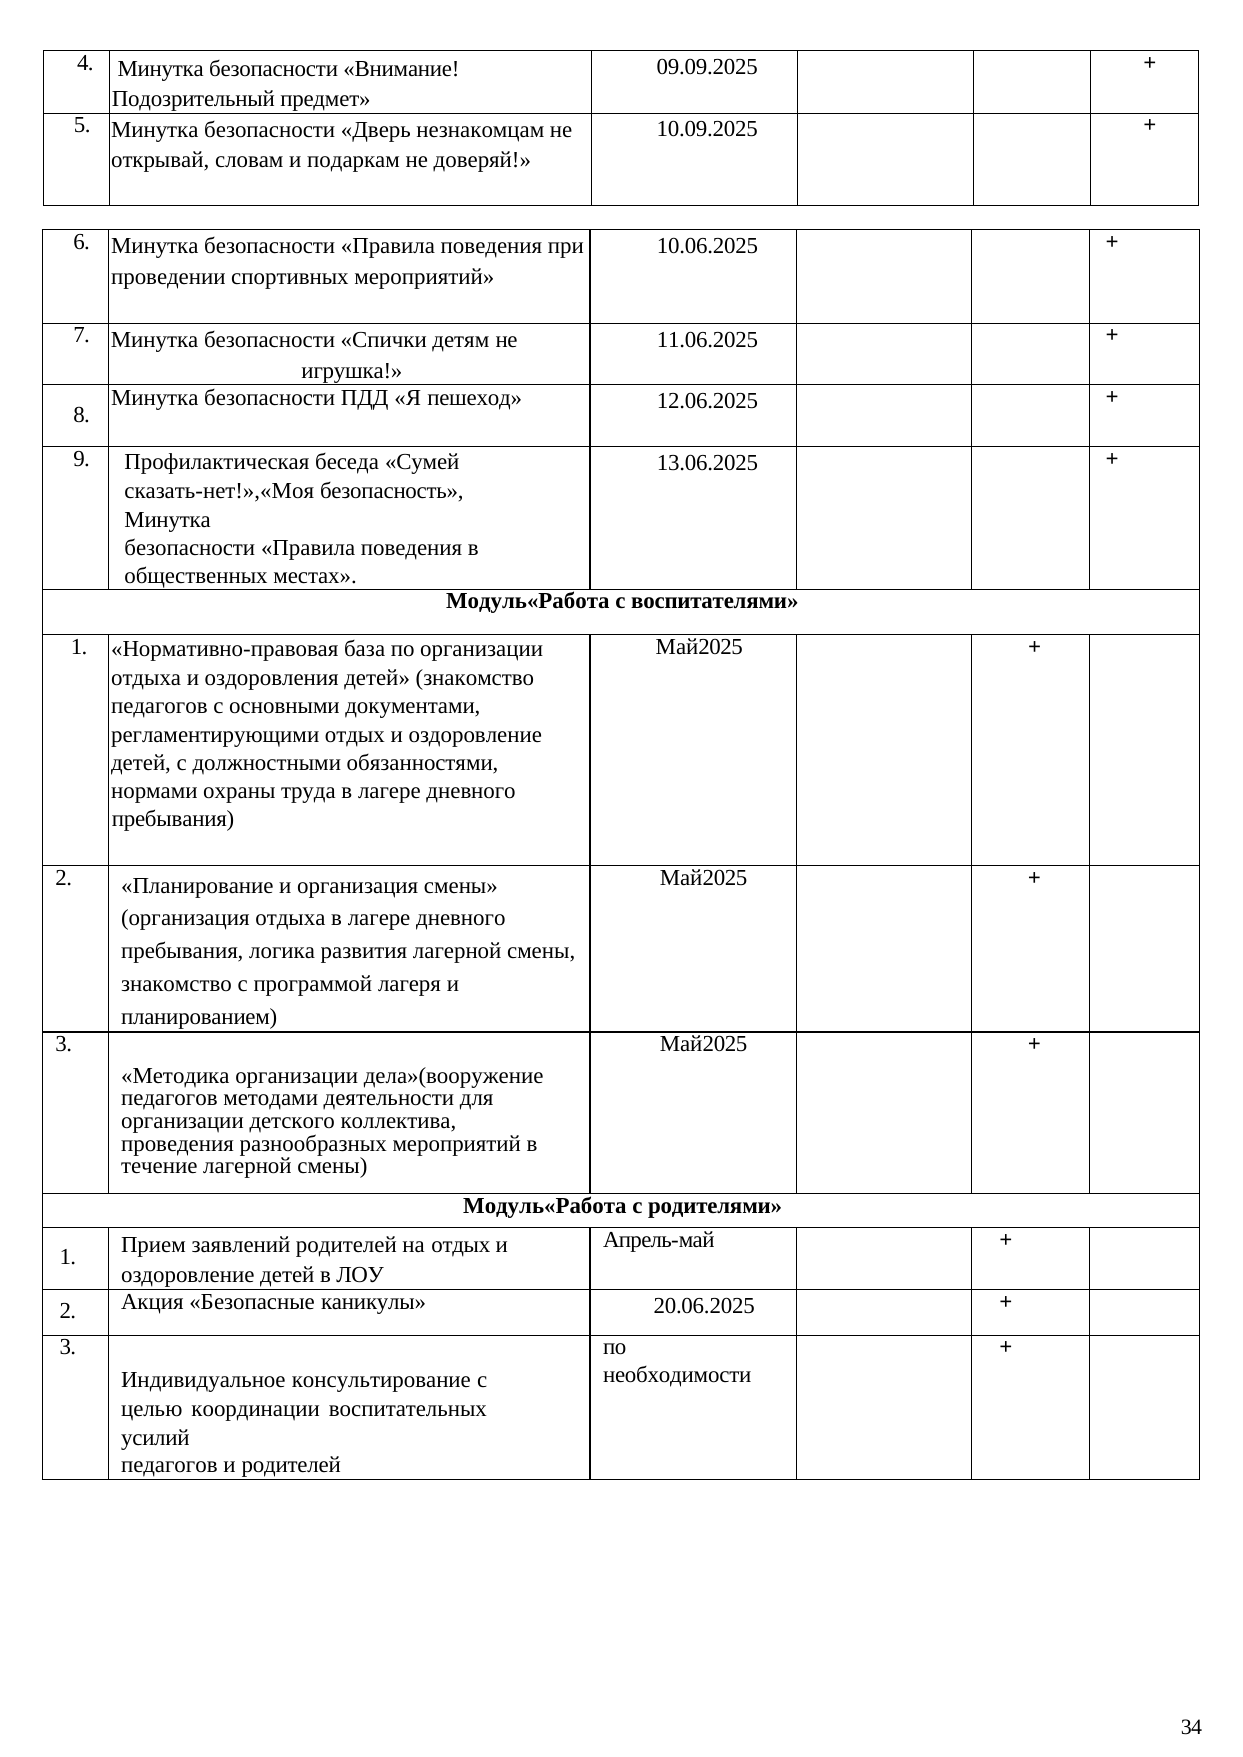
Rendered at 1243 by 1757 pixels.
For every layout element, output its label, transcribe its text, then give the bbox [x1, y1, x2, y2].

table_cell Акция «Безопасные каникулы» [109, 1290, 589, 1334]
table_cell 12.06.2025 [591, 385, 796, 446]
table_cell Май2025 [591, 866, 796, 1031]
table_cell + [1091, 114, 1198, 205]
table_cell Май2025 [591, 635, 796, 865]
table_cell Апрель-май [591, 1228, 796, 1289]
table_cell + [972, 1033, 1089, 1193]
table_cell [797, 1033, 971, 1193]
table_cell + [1091, 51, 1198, 112]
table_cell Прием заявлений родителей на отдых и оздоровление детей в ЛОУ [109, 1228, 589, 1289]
table_cell Модуль«Работа с воспитателями» [43, 590, 1199, 634]
table_cell + [1090, 324, 1199, 384]
table_cell [1090, 635, 1199, 865]
table_cell [797, 1336, 971, 1479]
table_header 6. [43, 230, 108, 323]
table_cell «Нормативно-правовая база по организации отдыха и оздоровления детей» (знакомство педагогов с основными документами, регламентирующими отдых и оздоровление детей, с должностными обязанностями, нормами охраны труда в лагере дневного пребывания) [109, 635, 589, 865]
table_header + [1090, 230, 1199, 323]
table_cell + [972, 1336, 1089, 1479]
table_cell + [1090, 385, 1199, 446]
table_cell [972, 324, 1089, 384]
table_cell 3. [43, 1033, 108, 1193]
table_cell 8. [43, 385, 108, 446]
table_header [972, 230, 1089, 323]
table_cell [974, 114, 1090, 205]
table_cell Минутка безопасности «Внимание! Подозрительный предмет» [110, 51, 591, 112]
table_cell [974, 51, 1090, 112]
table_header [797, 230, 971, 323]
table_cell «Методика организации дела»(вооружение педагогов методами деятельности для организации детского коллектива, проведения разнообразных мероприятий в течение лагерной смены) [109, 1033, 589, 1193]
table_cell 5. [44, 114, 109, 205]
table_cell + [1090, 447, 1199, 588]
table_cell Модуль«Работа с родителями» [43, 1194, 1199, 1227]
table_cell [797, 385, 971, 446]
table_cell 1. [43, 635, 108, 865]
table_cell + [972, 635, 1089, 865]
table_cell «Планирование и организация смены» (организация отдыха в лагере дневного пребывания, логика развития лагерной смены, знакомство с программой лагеря и планированием) [109, 866, 589, 1031]
table_cell [797, 324, 971, 384]
table_cell 9. [43, 447, 108, 588]
table_cell Минутка безопасности «Дверь незнакомцам не открывай, словам и подаркам не доверяй!» [110, 114, 591, 205]
table_cell [1090, 866, 1199, 1031]
table_cell [1090, 1033, 1199, 1193]
table_cell Минутка безопасности «Спички детям не игрушка!» [109, 324, 589, 384]
table_cell [1090, 1290, 1199, 1334]
table_cell [798, 114, 973, 205]
table_cell 20.06.2025 [591, 1290, 796, 1334]
table_cell по необходимости [591, 1336, 796, 1479]
table_cell [1090, 1228, 1199, 1289]
table_cell 4. [44, 51, 109, 112]
table_cell 13.06.2025 [591, 447, 796, 588]
table_cell [797, 866, 971, 1031]
table_cell [797, 635, 971, 865]
table_cell 3. [43, 1336, 108, 1479]
table_cell [972, 447, 1089, 588]
table_cell Профилактическая беседа «Сумей сказать-нет!»,«Моя безопасность», Минутка безопасности «Правила поведения в общественных местах». [109, 447, 589, 588]
table_header 10.06.2025 [591, 230, 796, 323]
table_cell 09.09.2025 [592, 51, 797, 112]
table_cell 2. [43, 1290, 108, 1334]
table_cell Индивидуальное консультирование с целью координации воспитательных усилий педагогов и родителей [109, 1336, 589, 1479]
table_cell 11.06.2025 [591, 324, 796, 384]
table_cell + [972, 1290, 1089, 1334]
table_cell 7. [43, 324, 108, 384]
table_cell + [972, 866, 1089, 1031]
table_cell Май2025 [591, 1033, 796, 1193]
table_header Минутка безопасности «Правила поведения при проведении спортивных мероприятий» [109, 230, 589, 323]
table_cell 2. [43, 866, 108, 1031]
table_cell 1. [43, 1228, 108, 1289]
table_cell [972, 385, 1089, 446]
table_cell [798, 51, 973, 112]
table_cell + [972, 1228, 1089, 1289]
table_cell [797, 447, 971, 588]
table_cell 10.09.2025 [592, 114, 797, 205]
table_cell [797, 1290, 971, 1334]
table_cell [797, 1228, 971, 1289]
table_cell [1090, 1336, 1199, 1479]
table_cell Минутка безопасности ПДД «Я пешеход» [109, 385, 589, 446]
